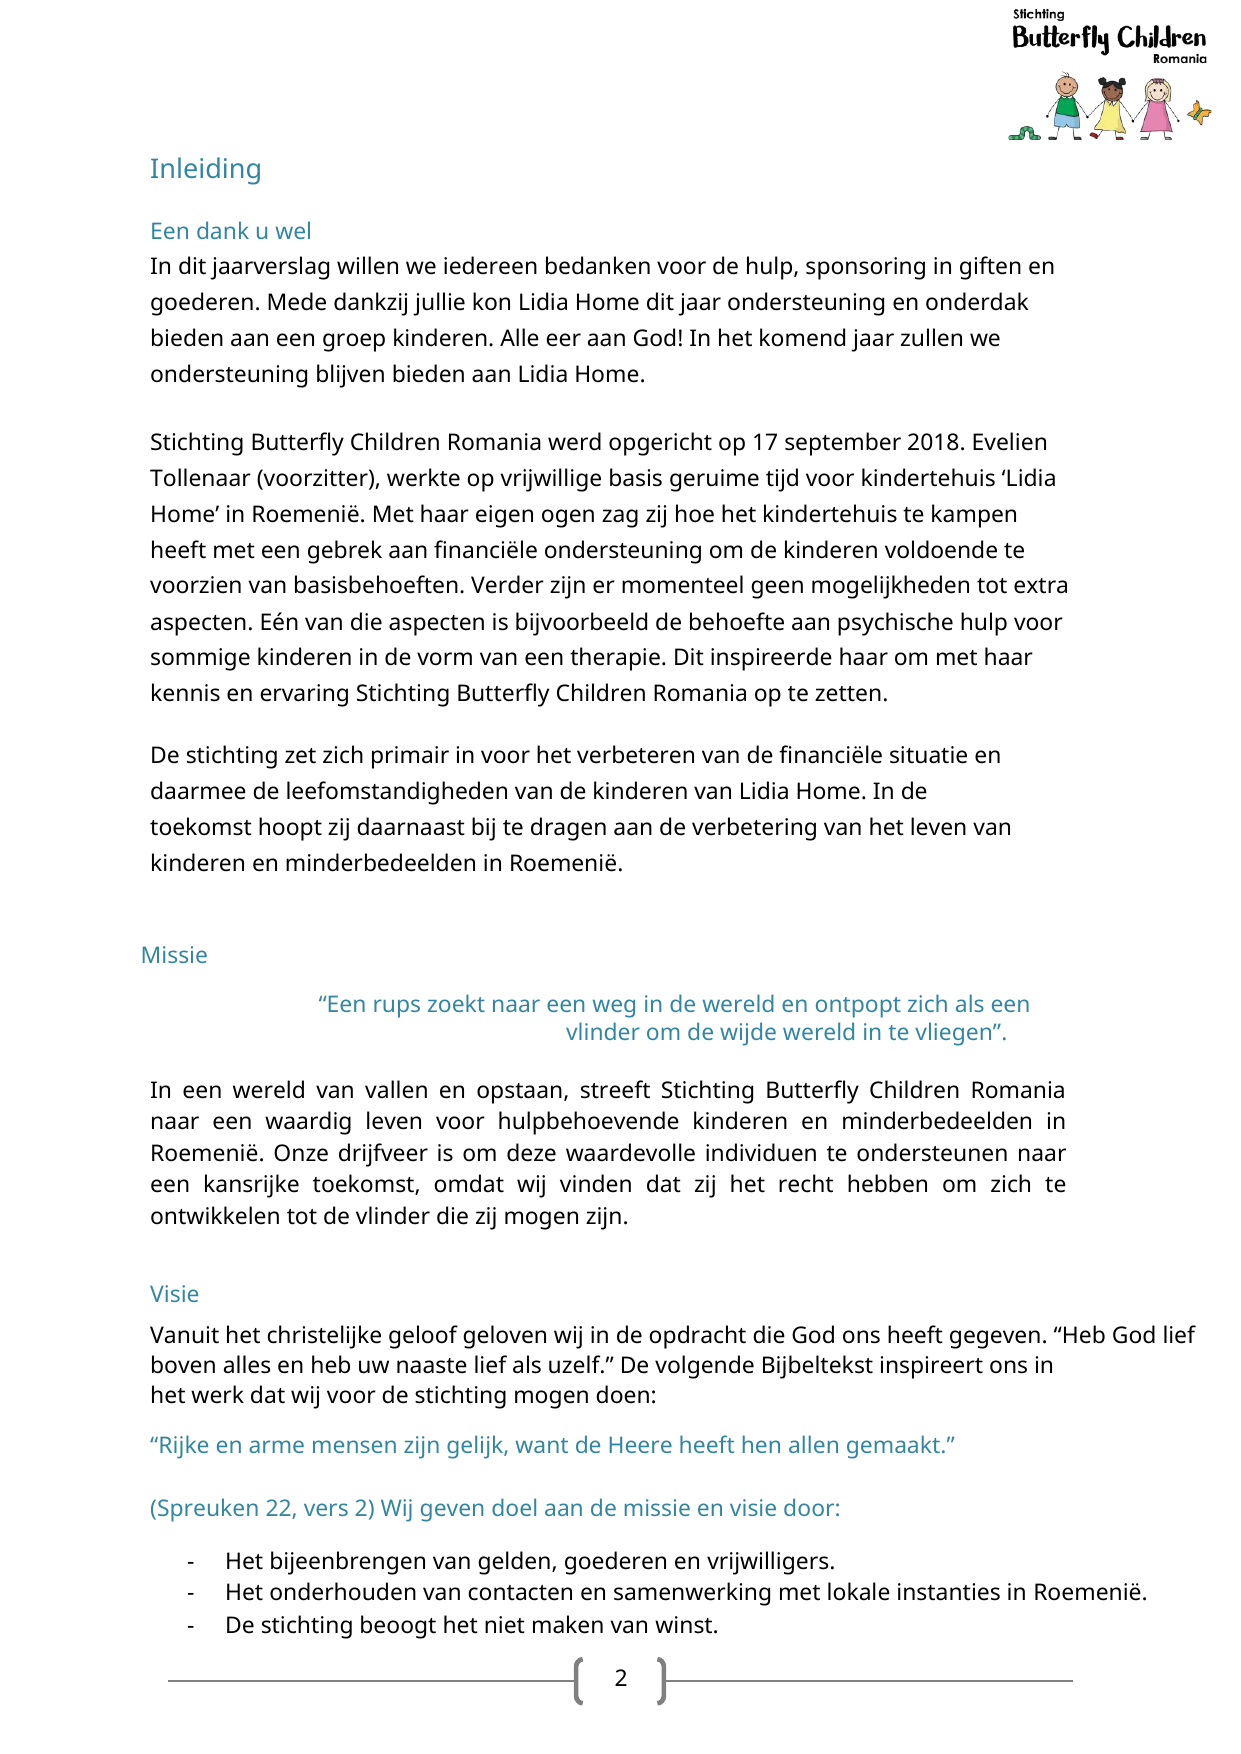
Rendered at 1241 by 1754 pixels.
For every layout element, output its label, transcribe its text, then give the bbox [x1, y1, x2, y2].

text In dit jaarverslag willen we iedereen bedanken voor de hulp, sponsoring in giften en goederen. Mede dankzij jullie kon Lidia Home dit jaar ondersteuning en onderdak bieden aan een groep kinderen. Alle eer aan God! In het komend jaar zullen we ondersteuning blijven bieden aan Lidia Home. [150, 250, 1080, 389]
text Missie [0, 939, 208, 971]
text “Rijke en arme mensen zijn gelijk, want de Heere heeft hen allen gemaakt.” (Spreuken 22, vers 2) Wij geven doel aan de missie en visie door: [150, 1429, 1044, 1523]
text Een dank u wel [150, 215, 1215, 246]
text “Een rups zoekt naar een weg in de wereld en ontpopt zich als een vlinder om de wijde wereld in te vliegen”. [318, 988, 1064, 1048]
list Het bijeenbrengen van gelden, goederen en vrijwilligers. [187, 1554, 1215, 1573]
text boven alles en heb uw naaste lief als uzelf.” De volgende Bijbeltekst inspireert ons in het werk dat wij voor de stichting mogen doen: [150, 1349, 1080, 1410]
text Vanuit het christelijke geloof geloven wij in de opdracht die God ons heeft gegeven. “Heb God lief [150, 1321, 1215, 1349]
picture [1008, 8, 1212, 140]
text Stichting Butterfly Children Romania werd opgericht op 17 september 2018. Evelien Tollenaar (voorzitter), werkte op vrijwillige basis geruime tijd voor kindertehuis ‘Lidia Home’ in Roemenië. Met haar eigen ogen zag zij hoe het kindertehuis te kampen heeft met een gebrek aan financiële ondersteuning om de kinderen voldoende te voorzien van basisbehoeften. Verder zijn er momenteel geen mogelijkheden tot extra aspecten. Eén van die aspecten is bijvoorbeeld de behoefte aan psychische hulp voor sommige kinderen in de vorm van een therapie. Dit inspireerde haar om met haar kennis en ervaring Stichting Butterfly Children Romania op te zetten. [150, 426, 1078, 708]
list Het onderhouden van contacten en samenwerking met lokale instanties in Roemenië. [187, 1575, 1215, 1607]
subtitle Inleiding [150, 149, 1215, 186]
list De stichting beoogt het niet maken van winst. [187, 1609, 1215, 1640]
text Visie [150, 1278, 1215, 1310]
text In een wereld van vallen en opstaan, streeft Stichting Butterfly Children Romania naar een waardig leven voor hulpbehoevende kinderen en minderbedeelden in Roemenië. Onze drijfveer is om deze waardevolle individuen te ondersteunen naar een kansrijke toekomst, omdat wij vinden dat zij het recht hebben om zich te ontwikkelen tot de vlinder die zij mogen zijn. [150, 1074, 1067, 1231]
text De stichting zet zich primair in voor het verbeteren van de financiële situatie en daarmee de leefomstandigheden van de kinderen van Lidia Home. In de toekomst hoopt zij daarnaast bij te dragen aan de verbetering van het leven van kinderen en minderbedeelden in Roemenië. [150, 739, 1023, 878]
